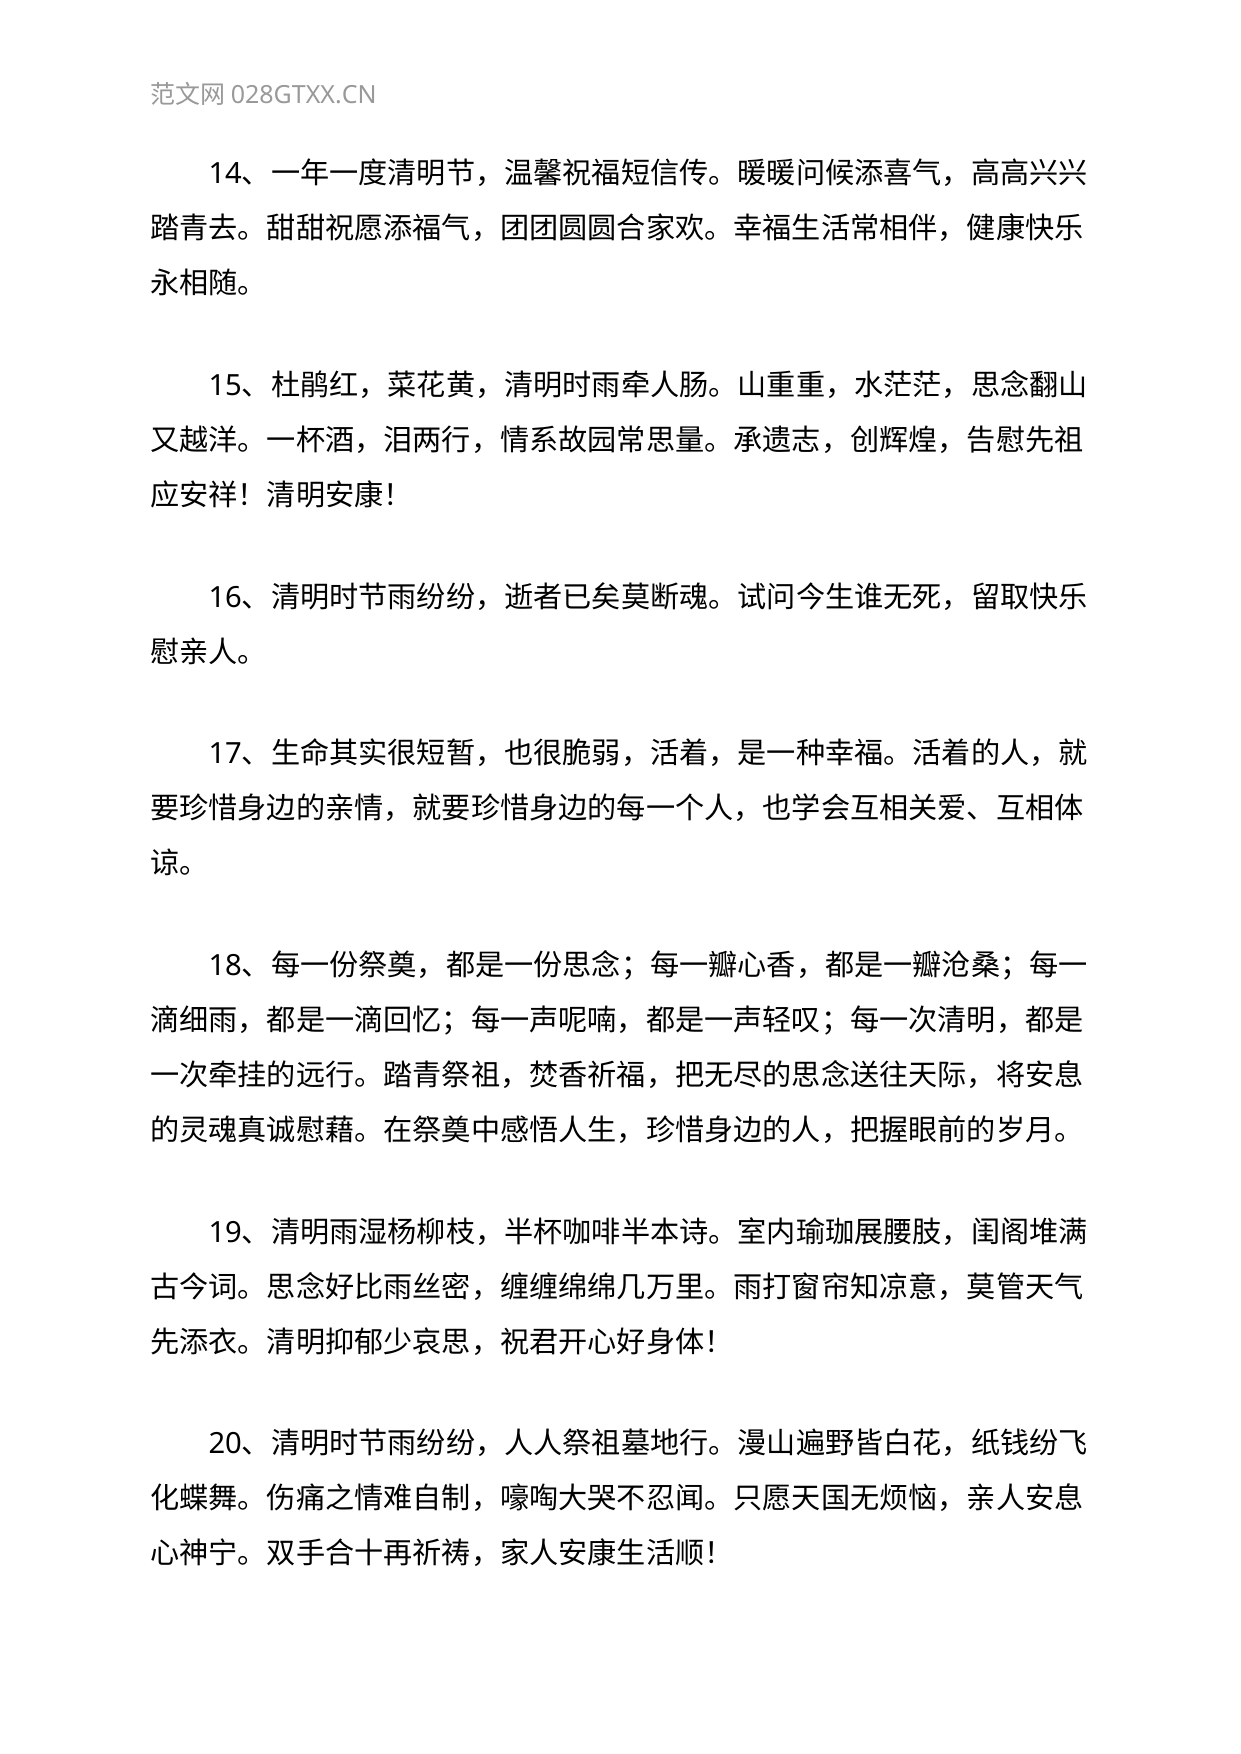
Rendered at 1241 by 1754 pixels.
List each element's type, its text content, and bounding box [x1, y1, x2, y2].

text 16、清明时节雨纷纷，逝者已矣莫断魂。试问今生谁无死，留取快乐慰亲人。 [150, 573, 1090, 671]
text 17、生命其实很短暂，也很脆弱，活着，是一种幸福。活着的人，就要珍惜身边的亲情，就要珍惜身边的每一个人，也学会互相关爱、互相体谅。 [150, 730, 1090, 882]
text 20、清明时节雨纷纷，人人祭祖墓地行。漫山遍野皆白花，纸钱纷飞化蝶舞。伤痛之情难自制，嚎啕大哭不忍闻。只愿天国无烦恼，亲人安息心神宁。双手合十再祈祷，家人安康生活顺！ [150, 1420, 1090, 1572]
text 19、清明雨湿杨柳枝，半杯咖啡半本诗。室内瑜珈展腰肢，闺阁堆满古今词。思念好比雨丝密，缠缠绵绵几万里。雨打窗帘知凉意，莫管天气先添衣。清明抑郁少哀思，祝君开心好身体！ [150, 1208, 1090, 1361]
text 18、每一份祭奠，都是一份思念；每一瓣心香，都是一瓣沧桑；每一滴细雨，都是一滴回忆；每一声呢喃，都是一声轻叹；每一次清明，都是一次牵挂的远行。踏青祭祖，焚香祈福，把无尽的思念送往天际，将安息的灵魂真诚慰藉。在祭奠中感悟人生，珍惜身边的人，把握眼前的岁月。 [150, 942, 1090, 1149]
text 14、一年一度清明节，温馨祝福短信传。暖暖问候添喜气，高高兴兴踏青去。甜甜祝愿添福气，团团圆圆合家欢。幸福生活常相伴，健康快乐永相随。 [150, 150, 1090, 302]
text 15、杜鹃红，菜花黄，清明时雨牵人肠。山重重，水茫茫，思念翻山又越洋。一杯酒，泪两行，情系故园常思量。承遗志，创辉煌，告慰先祖应安祥！清明安康！ [150, 362, 1090, 514]
